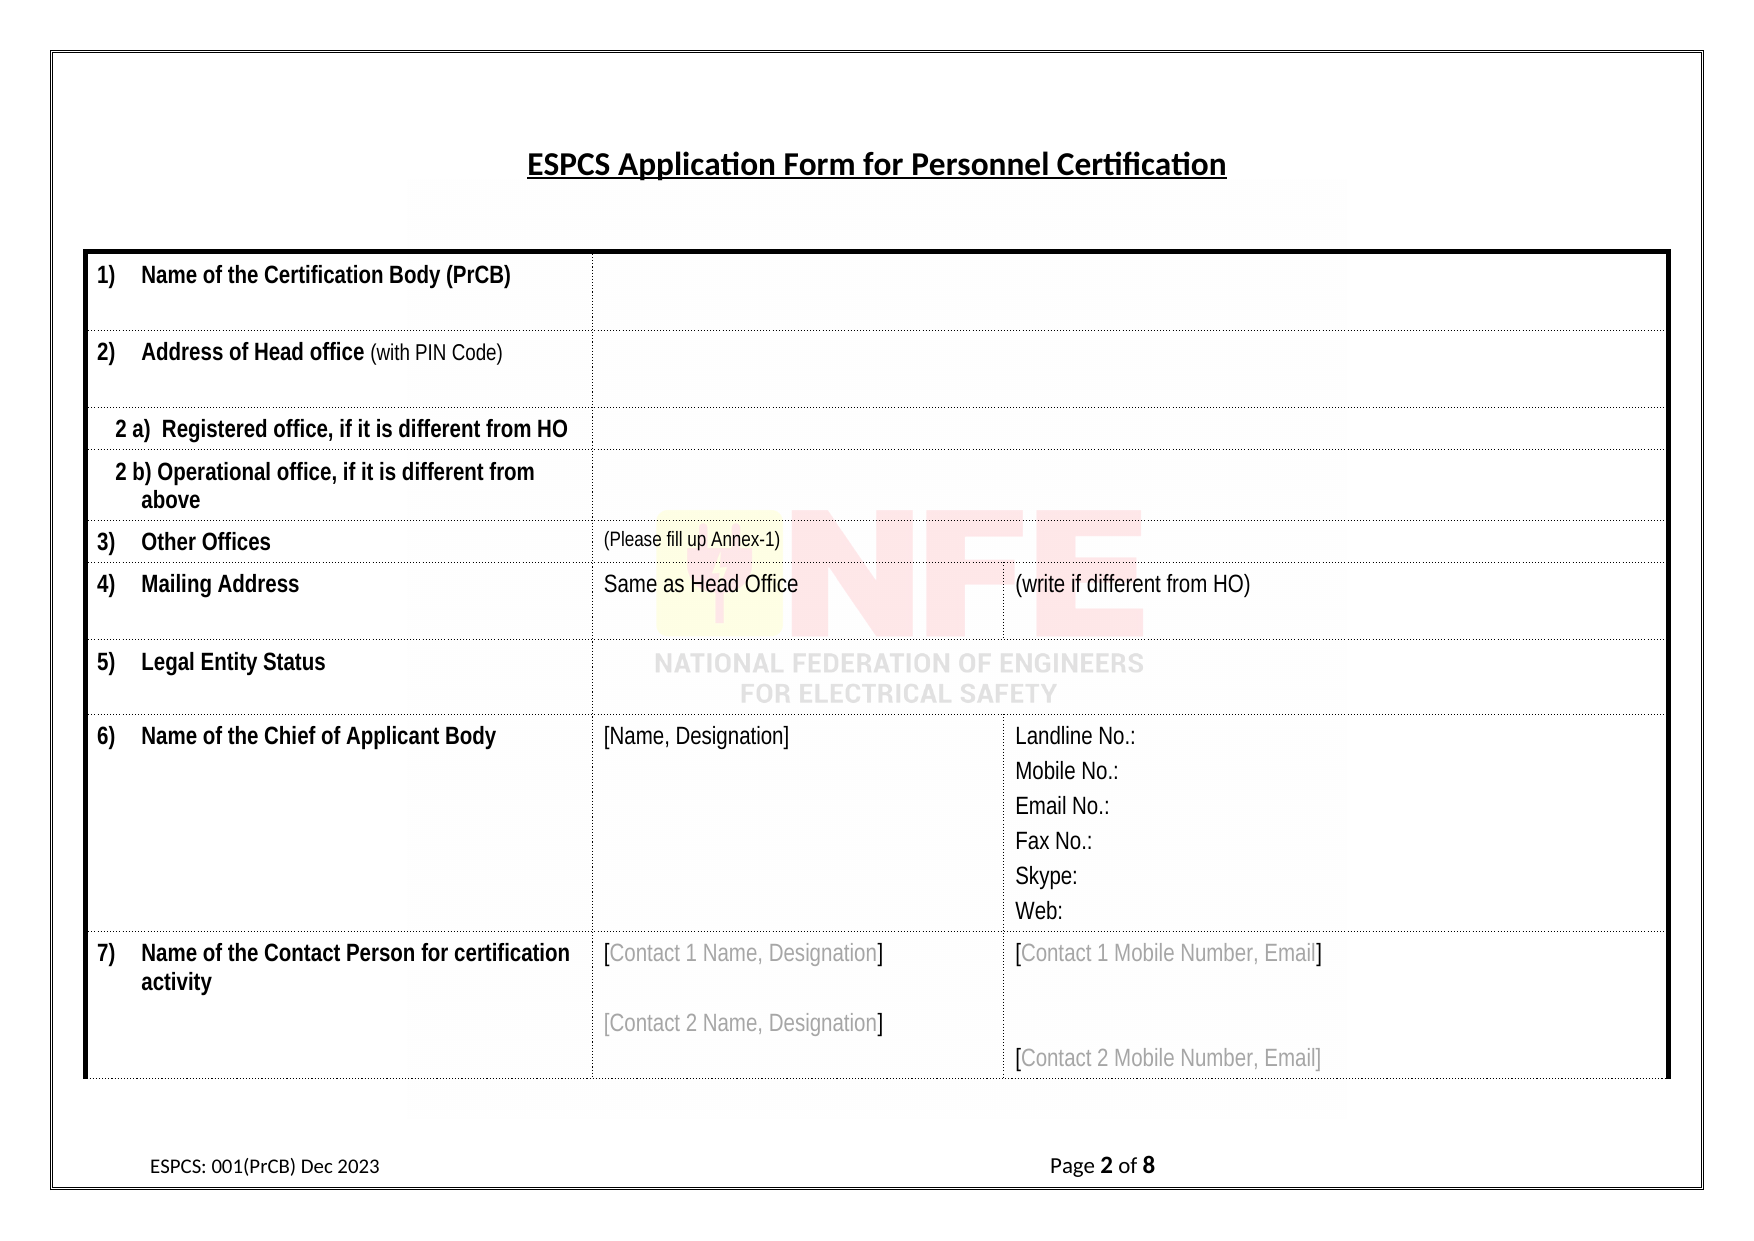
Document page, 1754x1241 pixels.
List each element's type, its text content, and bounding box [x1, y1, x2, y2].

table_cell (write if different from HO) [1004, 562, 1666, 639]
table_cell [1004, 931, 1666, 1078]
table_cell 2 a) Registered office, if it is different from HO [88, 407, 592, 449]
table_cell [593, 330, 1666, 407]
table_cell (Please fill up Annex-1) [593, 520, 1666, 562]
table_cell Name of the Chief of Applicant Body [88, 714, 592, 931]
table_cell [593, 407, 1666, 449]
table_cell Address of Head office (with PIN Code) [88, 330, 592, 407]
table_cell 2 b) Operational office, if it is different from above [88, 449, 592, 520]
table_cell [Name, Designation] [593, 714, 1004, 931]
table_cell Mailing Address [88, 562, 592, 639]
table_cell [593, 639, 1666, 714]
table_cell Other Offices [88, 520, 592, 562]
table_header Name of the Certification Body (PrCB) [88, 254, 592, 330]
table_cell Landline No.: Mobile No.: Email No.: Fax No.: Skype: Web: [1004, 714, 1666, 931]
table_header [593, 254, 1666, 330]
table_cell [593, 449, 1666, 520]
table_cell Legal Entity Status [88, 639, 592, 714]
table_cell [88, 931, 592, 1078]
table_cell Same as Head Office [593, 562, 1004, 639]
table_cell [593, 931, 1004, 1078]
